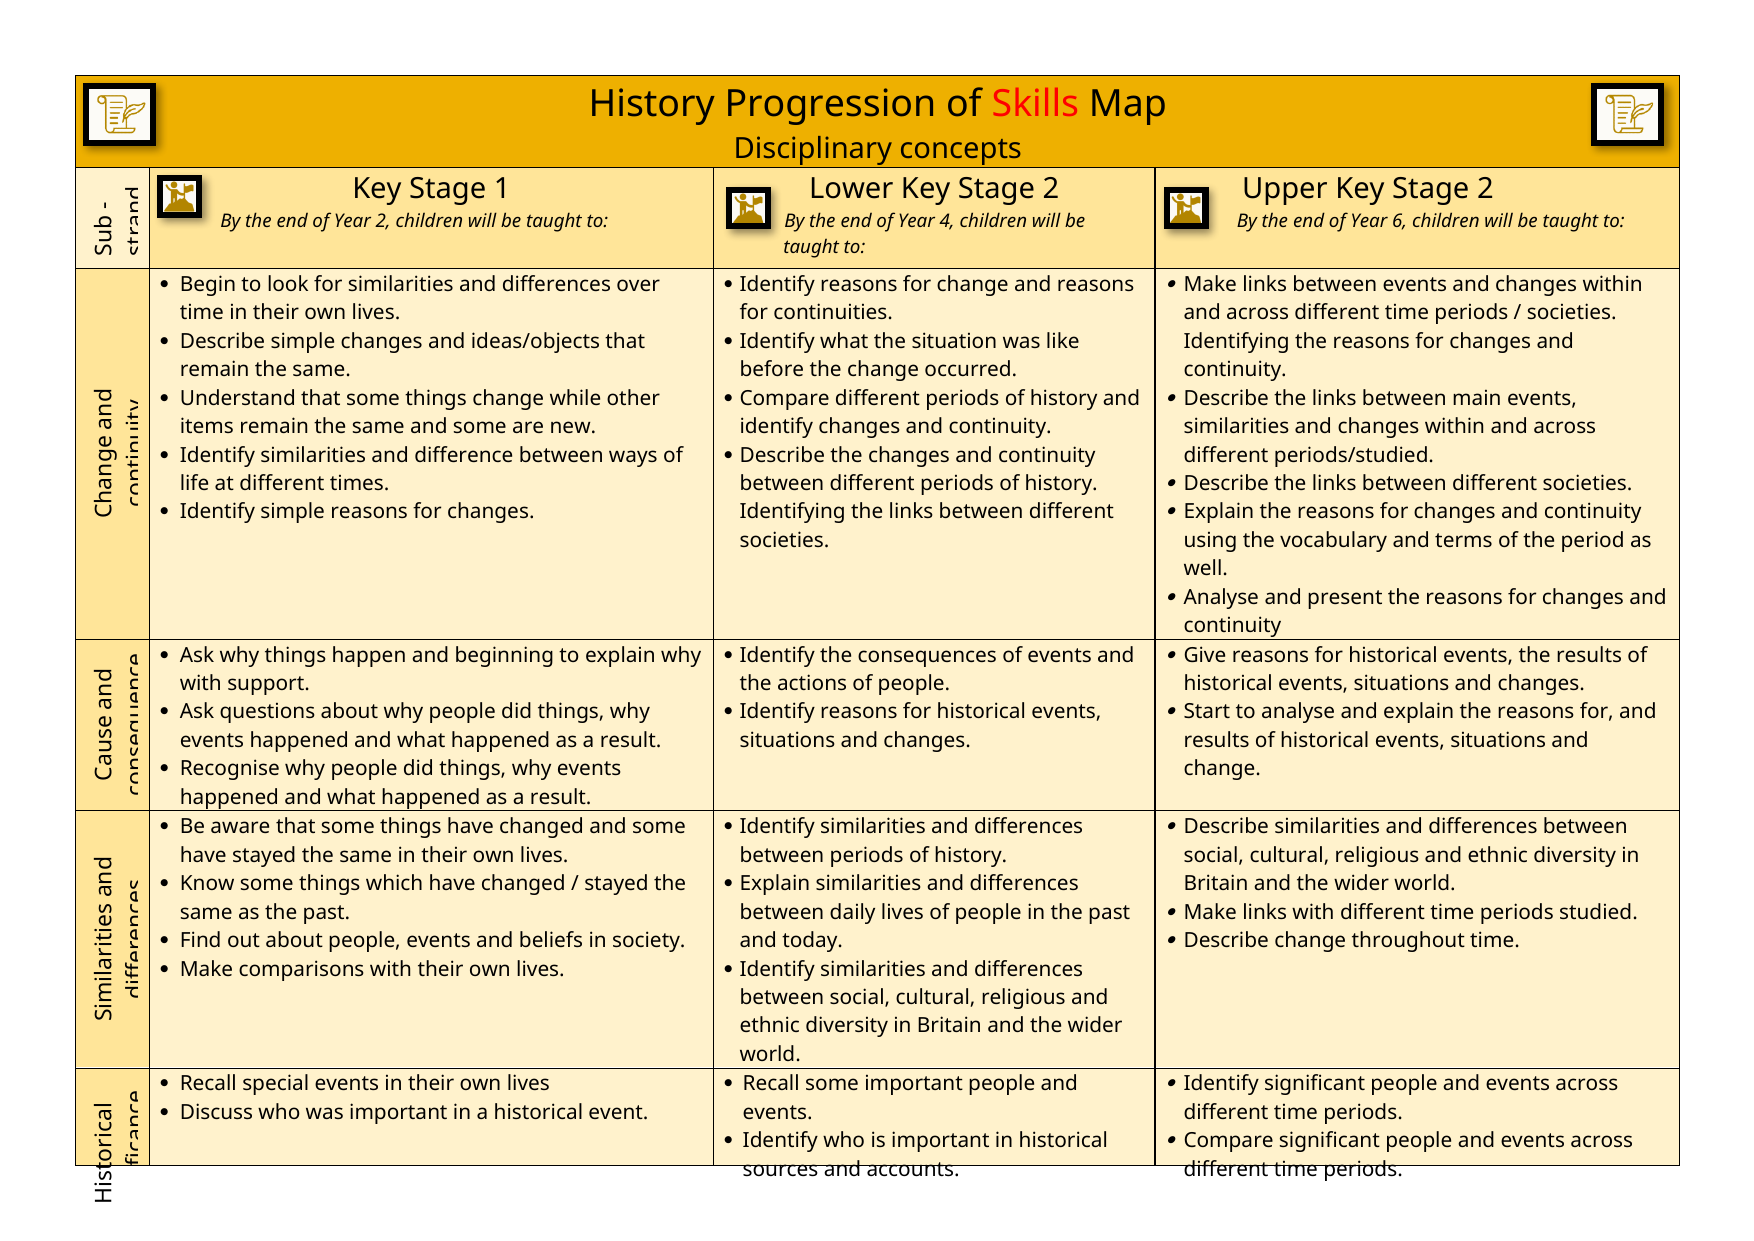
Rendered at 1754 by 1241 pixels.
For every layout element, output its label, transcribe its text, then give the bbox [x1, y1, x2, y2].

table_cell Recall some important people and events. Identify who is important in historical sources and accounts. [714, 1069, 1154, 1165]
table_cell Make links between events and changes within and across different time periods / societies. Identifying the reasons for changes and continuity. Describe the links between main events, similarities and changes within and across different periods/studied. Describe the links between different societies. Explain the reasons for changes and continuity using the vocabulary and terms of the period as well. Analyse and present the reasons for changes and continuity [1156, 269, 1679, 639]
table_cell Change and continuity [76, 269, 149, 639]
table_cell Sub - strand [76, 168, 149, 268]
table_cell Upper Key Stage 2 By the end of Year 6, children will be taught to: [1156, 168, 1679, 268]
table_cell Identify the consequences of events and the actions of people. Identify reasons for historical events, situations and changes. [714, 640, 1154, 810]
table_cell Describe similarities and differences between social, cultural, religious and ethnic diversity in Britain and the wider world. Make links with different time periods studied. Describe change throughout time. [1156, 811, 1679, 1067]
table_cell Cause and consequence [76, 640, 149, 810]
table_cell Identify similarities and differences between periods of history. Explain similarities and differences between daily lives of people in the past and today. Identify similarities and differences between social, cultural, religious and ethnic diversity in Britain and the wider world. [714, 811, 1154, 1067]
table_cell Begin to look for similarities and differences over time in their own lives. Describe simple changes and ideas/objects that remain the same. Understand that some things change while other items remain the same and some are new. Identify similarities and difference between ways of life at different times. Identify simple reasons for changes. [150, 269, 713, 639]
table_header History Progression of Skills Map Disciplinary concepts [76, 76, 1679, 167]
table_cell Lower Key Stage 2 By the end of Year 4, children will be taught to: [714, 168, 1154, 268]
table_cell Historical significance [76, 1069, 149, 1165]
table_cell Similarities and differences [76, 811, 149, 1067]
table_cell Identify significant people and events across different time periods. Compare significant people and events across different time periods. Explain the significance of events, people and developments [1156, 1069, 1679, 1165]
table_cell Identify reasons for change and reasons for continuities. Identify what the situation was like before the change occurred. Compare different periods of history and identify changes and continuity. Describe the changes and continuity between different periods of history. Identifying the links between different societies. [714, 269, 1154, 639]
table_cell Key Stage 1 By the end of Year 2, children will be taught to: [150, 168, 713, 268]
table_cell Ask why things happen and beginning to explain why with support. Ask questions about why people did things, why events happened and what happened as a result. Recognise why people did things, why events happened and what happened as a result. [150, 640, 713, 810]
table_cell Recall special events in their own lives Discuss who was important in a historical event. [150, 1069, 713, 1165]
table_cell Give reasons for historical events, the results of historical events, situations and changes. Start to analyse and explain the reasons for, and results of historical events, situations and change. [1156, 640, 1679, 810]
table_cell Be aware that some things have changed and some have stayed the same in their own lives. Know some things which have changed / stayed the same as the past. Find out about people, events and beliefs in society. Make comparisons with their own lives. [150, 811, 713, 1067]
